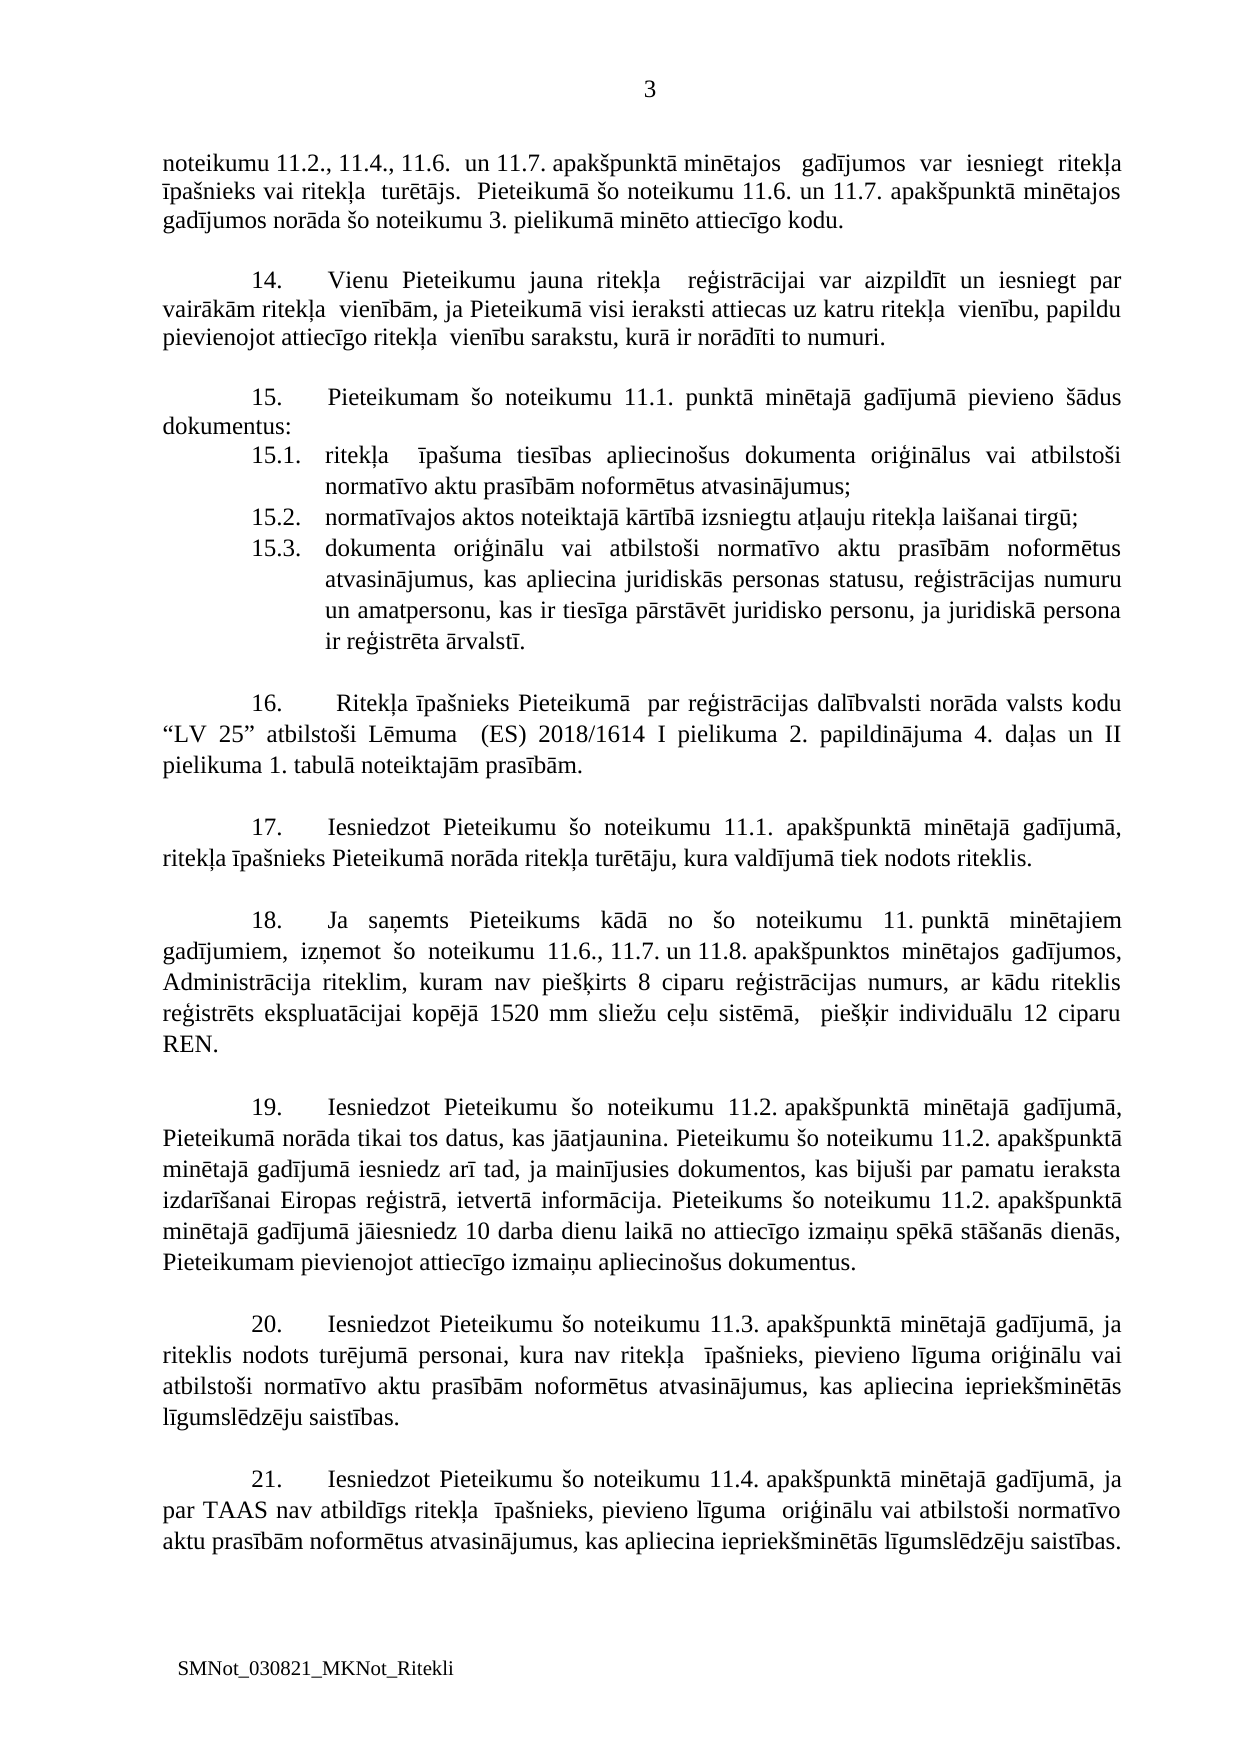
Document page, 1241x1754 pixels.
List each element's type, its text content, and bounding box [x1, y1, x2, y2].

list Iesniedzot Pieteikumu šo noteikumu 11.4. apakšpunktā minētajā gadījumā, ja par TAAS nav atbildīgs ritekļa īpašnieks, pievieno līguma oriģinālu vai atbilstoši normatīvo aktu prasībām noformētus atvasinājumus, kas apliecina iepriekšminētās līgumslēdzēju saistības. [162, 1464, 1122, 1555]
list Ritekļa īpašnieks Pieteikumā par reģistrācijas dalībvalsti norāda valsts kodu “LV 25” atbilstoši Lēmuma (ES) 2018/1614 I pielikuma 2. papildinājuma 4. daļas un II pielikuma 1. tabulā noteiktajām prasībām. [162, 688, 1122, 779]
list Iesniedzot Pieteikumu šo noteikumu 11.2. apakšpunktā minētajā gadījumā, Pieteikumā norāda tikai tos datus, kas jāatjaunina. Pieteikumu šo noteikumu 11.2. apakšpunktā minētajā gadījumā iesniedz arī tad, ja mainījusies dokumentos, kas bijuši par pamatu ieraksta izdarīšanai Eiropas reģistrā, ietvertā informācija. Pieteikums šo noteikumu 11.2. apakšpunktā minētajā gadījumā jāiesniedz 10 darba dienu laikā no attiecīgo izmaiņu spēkā stāšanās dienās, Pieteikumam pievienojot attiecīgo izmaiņu apliecinošus dokumentus. [162, 1092, 1122, 1276]
list Vienu Pieteikumu jauna ritekļa reģistrācijai var aizpildīt un iesniegt par vairākām ritekļa vienībām, ja Pieteikumā visi ieraksti attiecas uz katru ritekļa vienību, papildu pievienojot attiecīgo ritekļa vienību sarakstu, kurā ir norādīti to numuri. [162, 265, 1122, 351]
list normatīvajos aktos noteiktajā kārtībā izsniegtu atļauju ritekļa laišanai tirgū; [251, 502, 1122, 531]
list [162, 148, 1122, 234]
list Iesniedzot Pieteikumu šo noteikumu 11.3. apakšpunktā minētajā gadījumā, ja riteklis nodots turējumā personai, kura nav ritekļa īpašnieks, pievieno līguma oriģinālu vai atbilstoši normatīvo aktu prasībām noformētus atvasinājumus, kas apliecina iepriekšminētās līgumslēdzēju saistības. [162, 1309, 1122, 1431]
list dokumenta oriģinālu vai atbilstoši normatīvo aktu prasībām noformētus atvasinājumus, kas apliecina juridiskās personas statusu, reģistrācijas numuru un amatpersonu, kas ir tiesīga pārstāvēt juridisko personu, ja juridiskā persona ir reģistrēta ārvalstī. [251, 533, 1122, 655]
list ritekļa īpašuma tiesības apliecinošus dokumenta oriģinālus vai atbilstoši normatīvo aktu prasībām noformētus atvasinājumus; [251, 440, 1122, 499]
list Pieteikumam šo noteikumu 11.1. punktā minētajā gadījumā pievieno šādus dokumentus: [162, 382, 1122, 440]
list Iesniedzot Pieteikumu šo noteikumu 11.1. apakšpunktā minētajā gadījumā, ritekļa īpašnieks Pieteikumā norāda ritekļa turētāju, kura valdījumā tiek nodots riteklis. [162, 812, 1122, 872]
list Ja saņemts Pieteikums kādā no šo noteikumu 11. punktā minētajiem gadījumiem, izņemot šo noteikumu 11.6., 11.7. un 11.8. apakšpunktos minētajos gadījumos, Administrācija riteklim, kuram nav piešķirts 8 ciparu reģistrācijas numurs, ar kādu riteklis reģistrēts ekspluatācijai kopējā 1520 mm sliežu ceļu sistēmā, piešķir individuālu 12 ciparu REN. [162, 905, 1122, 1058]
